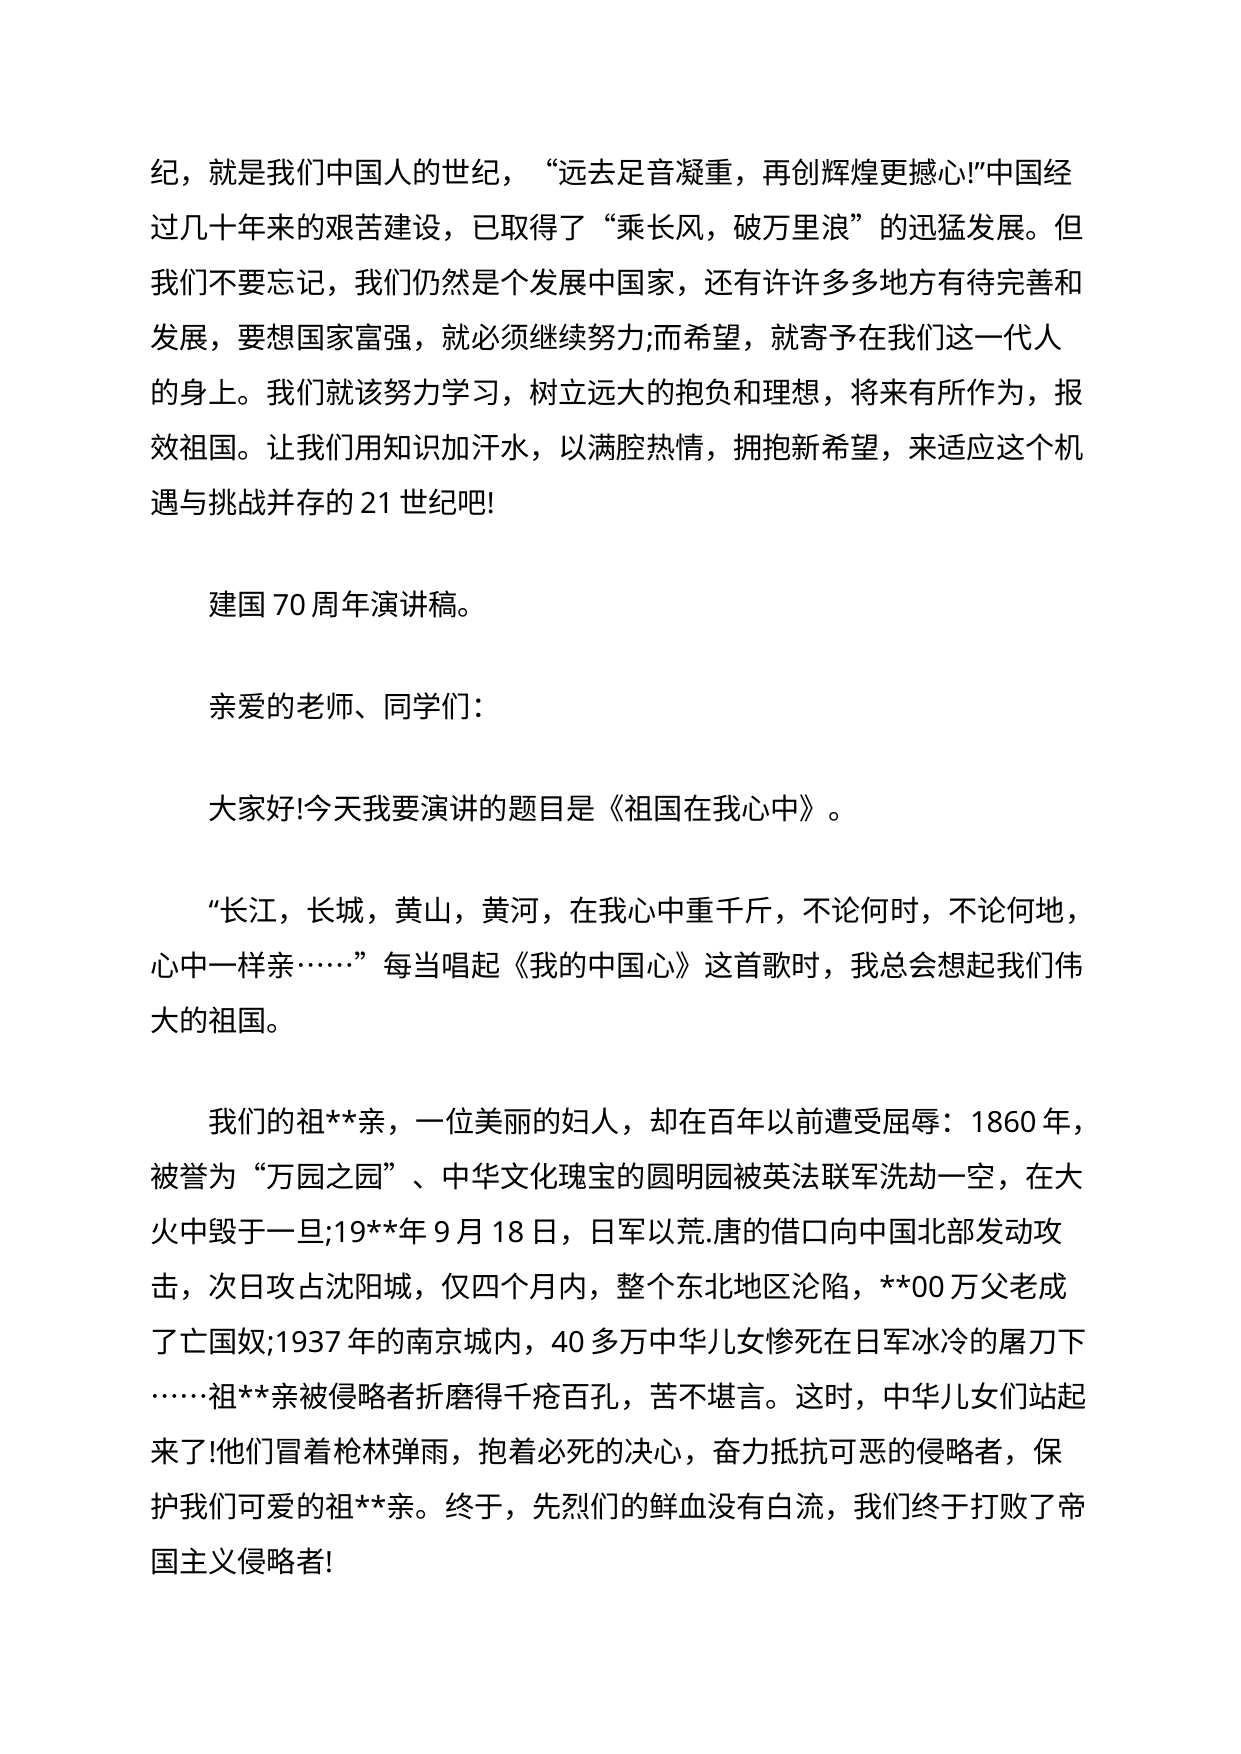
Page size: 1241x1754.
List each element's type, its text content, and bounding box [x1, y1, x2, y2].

text 大家好!今天我要演讲的题目是《祖国在我心中》。 [150, 785, 1090, 828]
text 我们的祖**亲，一位美丽的妇人，却在百年以前遭受屈辱：1860年，被誉为“万园之园”、中华文化瑰宝的圆明园被英法联军洗劫一空，在大火中毁于一旦;19**年9月18日，日军以荒.唐的借口向中国北部发动攻击，次日攻占沈阳城，仅四个月内，整个东北地区沦陷，**00万父老成了亡国奴;1937年的南京城内，40多万中华儿女惨死在日军冰冷的屠刀下……祖**亲被侵略者折磨得千疮百孔，苦不堪言。这时，中华儿女们站起来了!他们冒着枪林弹雨，抱着必死的决心，奋力抵抗可恶的侵略者，保护我们可爱的祖**亲。终于，先烈们的鲜血没有白流，我们终于打败了帝国主义侵略者! [150, 1099, 1090, 1581]
text 建国70周年演讲稿。 [150, 582, 1090, 624]
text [150, 150, 1090, 522]
text “长江，长城，黄山，黄河，在我心中重千斤，不论何时，不论何地，心中一样亲……”每当唱起《我的中国心》这首歌时，我总会想起我们伟大的祖国。 [150, 887, 1090, 1039]
text 亲爱的老师、同学们： [150, 683, 1090, 726]
